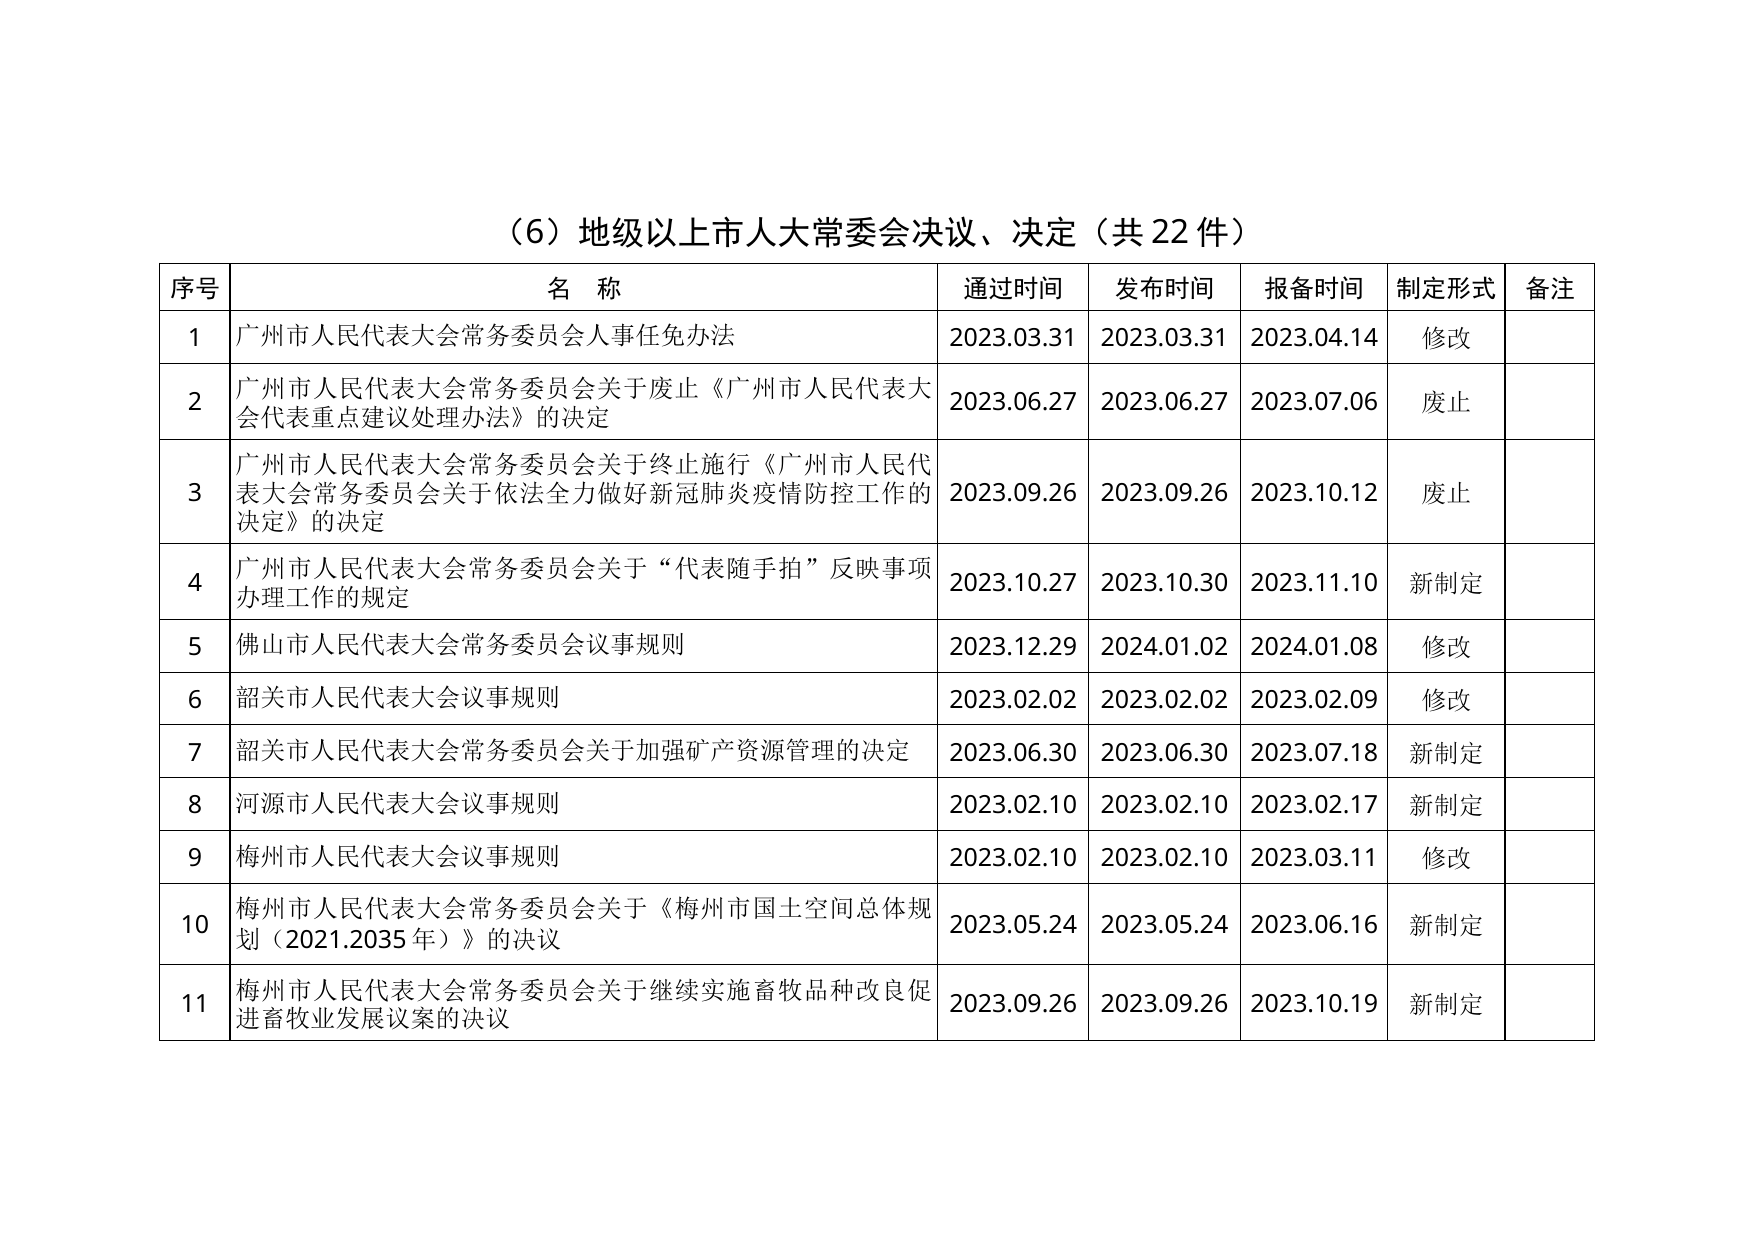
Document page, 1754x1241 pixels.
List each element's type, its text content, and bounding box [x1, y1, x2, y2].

table_cell 2024.01.08 [1241, 620, 1387, 672]
table_cell 1 [160, 311, 229, 363]
table_cell 2023.10.30 [1089, 544, 1240, 619]
table_cell 废止 [1388, 440, 1504, 543]
table_cell 修改 [1388, 831, 1504, 883]
table_cell 3 [160, 440, 229, 543]
table_cell [1506, 311, 1594, 363]
table_cell 废止 [1388, 364, 1504, 438]
table_cell 2023.03.11 [1241, 831, 1387, 883]
table_cell 2023.04.14 [1241, 311, 1387, 363]
table_cell 广州市人民代表大会常务委员会人事任免办法 [231, 311, 937, 363]
table_header 制定形式 [1388, 264, 1504, 310]
table_header 名 称 [231, 264, 937, 310]
table_header 通过时间 [938, 264, 1088, 310]
table_cell 2023.02.02 [938, 673, 1088, 724]
table_cell 4 [160, 544, 229, 619]
table_cell 2023.10.27 [938, 544, 1088, 619]
table_cell 2023.06.30 [938, 725, 1088, 777]
table_cell 2023.09.26 [1089, 440, 1240, 543]
table_cell [1506, 544, 1594, 619]
table_cell 2023.09.26 [1089, 965, 1240, 1040]
table_header 序号 [160, 264, 229, 310]
table_cell [1506, 440, 1594, 543]
table_cell [1506, 673, 1594, 724]
table_header 报备时间 [1241, 264, 1387, 310]
table_cell 2023.02.10 [938, 831, 1088, 883]
table_cell 2 [160, 364, 229, 438]
table_cell 2023.02.10 [1089, 778, 1240, 830]
table_cell 2023.06.30 [1089, 725, 1240, 777]
text （6）地级以上市人大常委会决议、决定（共22件） [150, 198, 1604, 263]
table_cell 2023.09.26 [938, 965, 1088, 1040]
table_cell 2023.03.31 [938, 311, 1088, 363]
table_cell 2023.03.31 [1089, 311, 1240, 363]
table_cell 2023.12.29 [938, 620, 1088, 672]
table_cell 梅州市人民代表大会议事规则 [231, 831, 937, 883]
table_cell 2023.10.12 [1241, 440, 1387, 543]
table_cell 2023.02.10 [938, 778, 1088, 830]
table_cell 梅州市人民代表大会常务委员会关于《梅州市国土空间总体规划（2021.2035年）》的决议 [231, 884, 937, 964]
table_cell 2023.02.02 [1089, 673, 1240, 724]
table_cell 新制定 [1388, 725, 1504, 777]
table_cell 新制定 [1388, 544, 1504, 619]
table_cell 佛山市人民代表大会常务委员会议事规则 [231, 620, 937, 672]
table_cell 10 [160, 884, 229, 964]
table_cell [1506, 965, 1594, 1040]
table_cell 韶关市人民代表大会议事规则 [231, 673, 937, 724]
table_cell [1506, 620, 1594, 672]
table_cell 修改 [1388, 311, 1504, 363]
table_cell [1506, 831, 1594, 883]
table_cell [1506, 778, 1594, 830]
table_cell 2023.05.24 [1089, 884, 1240, 964]
table_cell 修改 [1388, 673, 1504, 724]
table_cell 2023.02.17 [1241, 778, 1387, 830]
table_cell 2023.06.27 [1089, 364, 1240, 438]
table_cell 2023.11.10 [1241, 544, 1387, 619]
table_cell 8 [160, 778, 229, 830]
table_cell 新制定 [1388, 965, 1504, 1040]
table_cell 2023.02.10 [1089, 831, 1240, 883]
table_cell 2023.06.16 [1241, 884, 1387, 964]
table_cell 韶关市人民代表大会常务委员会关于加强矿产资源管理的决定 [231, 725, 937, 777]
table_cell 2023.02.09 [1241, 673, 1387, 724]
table_cell [1506, 884, 1594, 964]
table_header 发布时间 [1089, 264, 1240, 310]
table_cell 广州市人民代表大会常务委员会关于废止《广州市人民代表大会代表重点建议处理办法》的决定 [231, 364, 937, 438]
table_cell 新制定 [1388, 884, 1504, 964]
table_cell 2023.05.24 [938, 884, 1088, 964]
table_cell [1506, 725, 1594, 777]
table_cell [1506, 364, 1594, 438]
table_cell 2023.07.18 [1241, 725, 1387, 777]
table_cell 5 [160, 620, 229, 672]
table_cell 2023.09.26 [938, 440, 1088, 543]
table_cell 2024.01.02 [1089, 620, 1240, 672]
table_cell 9 [160, 831, 229, 883]
table_cell 梅州市人民代表大会常务委员会关于继续实施畜牧品种改良促进畜牧业发展议案的决议 [231, 965, 937, 1040]
table_cell 2023.06.27 [938, 364, 1088, 438]
table_cell 广州市人民代表大会常务委员会关于终止施行《广州市人民代表大会常务委员会关于依法全力做好新冠肺炎疫情防控工作的决定》的决定 [231, 440, 937, 543]
table_cell 新制定 [1388, 778, 1504, 830]
table_cell 修改 [1388, 620, 1504, 672]
table_cell 2023.07.06 [1241, 364, 1387, 438]
table_header 备注 [1506, 264, 1594, 310]
table_cell 广州市人民代表大会常务委员会关于“代表随手拍”反映事项办理工作的规定 [231, 544, 937, 619]
table_cell 2023.10.19 [1241, 965, 1387, 1040]
table_cell 11 [160, 965, 229, 1040]
table_cell 7 [160, 725, 229, 777]
table_cell 河源市人民代表大会议事规则 [231, 778, 937, 830]
table_cell 6 [160, 673, 229, 724]
